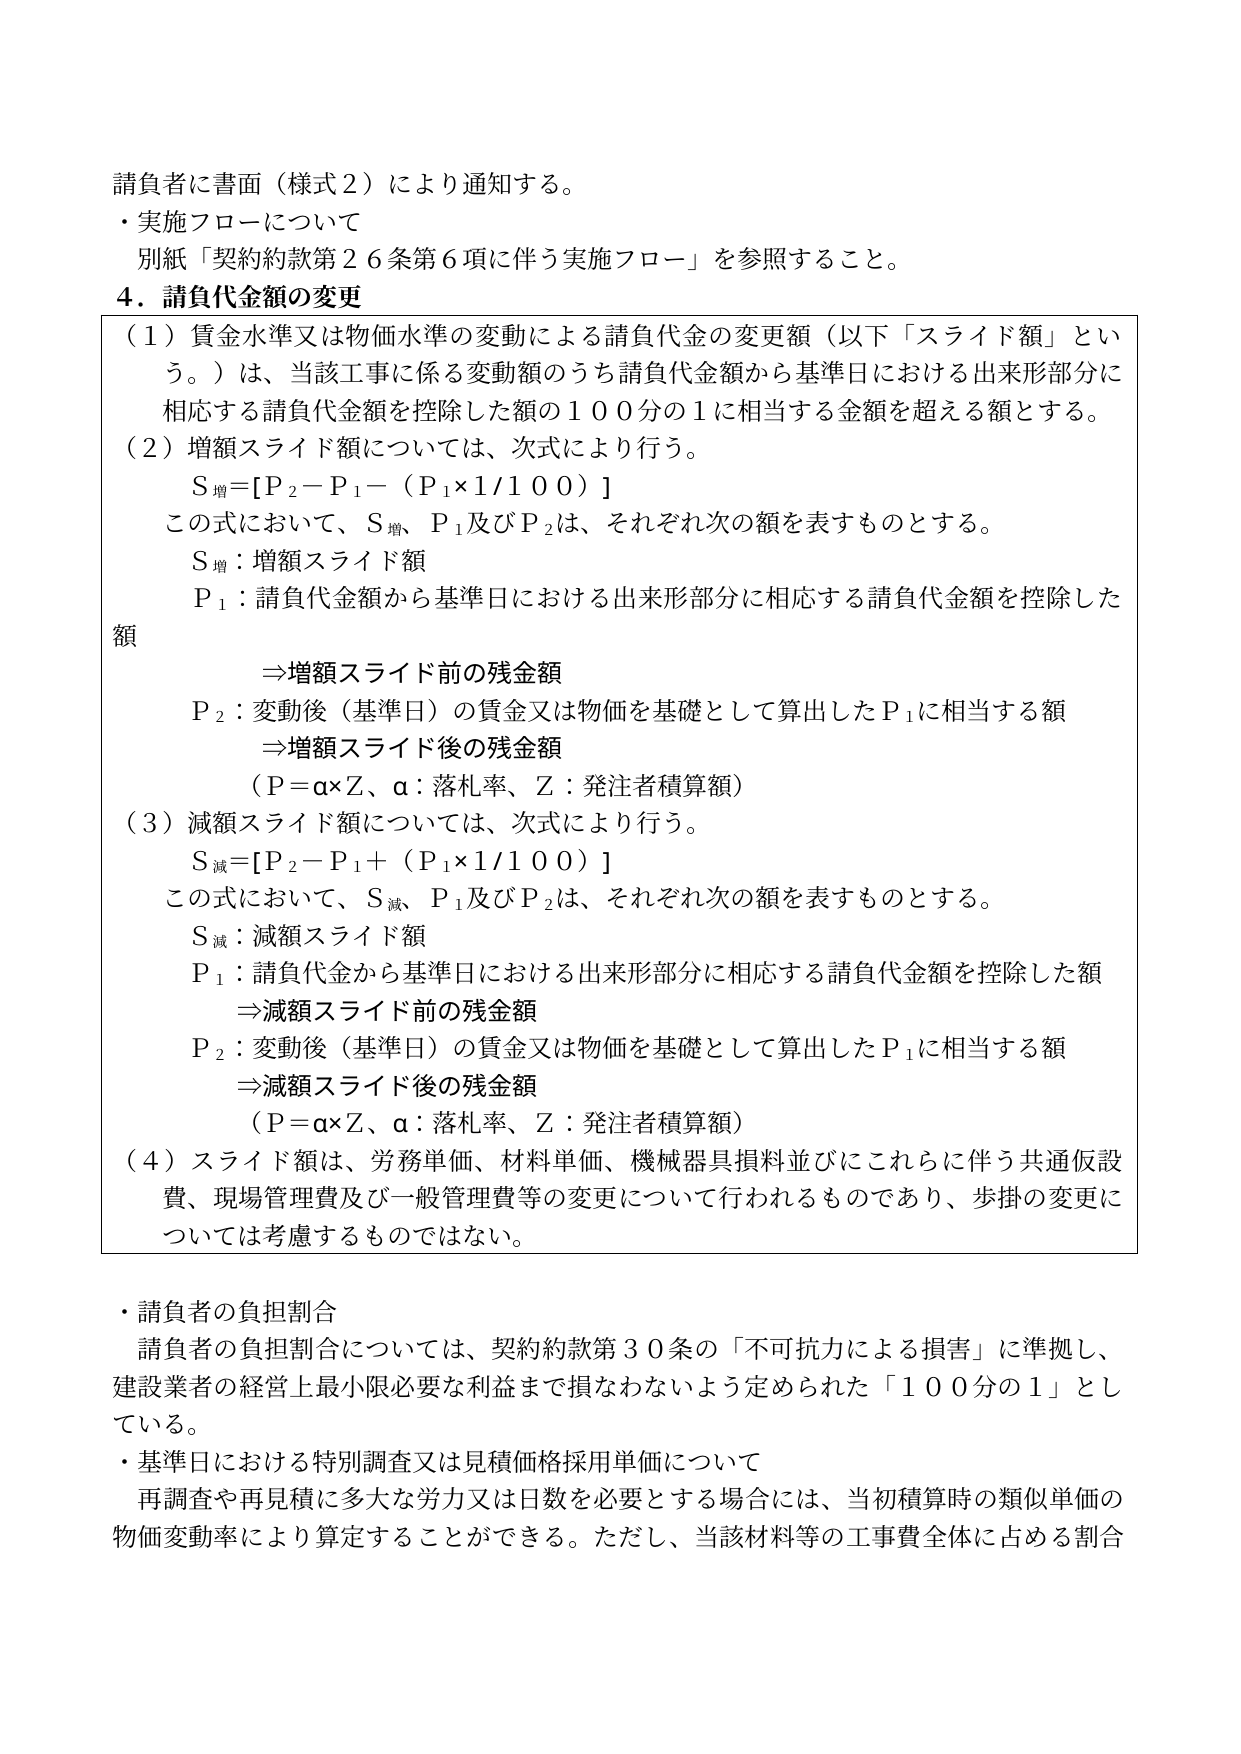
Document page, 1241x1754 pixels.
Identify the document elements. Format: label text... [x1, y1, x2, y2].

text 請負者の負担割合については、契約約款第３０条の「不可抗力による損害」に準拠し、建設業者の経営上最小限必要な利益まで損なわないよう定められた「１００分の１」としている。 [112, 1329, 1128, 1442]
text ・基準日における特別調査又は見積価格採用単価について [112, 1442, 1128, 1479]
text ・請負者の負担割合 [112, 1292, 1128, 1329]
text ・実施フローについて [112, 202, 1128, 239]
text 別紙「契約約款第２６条第６項に伴う実施フロー」を参照すること。 [112, 239, 1128, 277]
table_header （１）賃金水準又は物価水準の変動による請負代金の変更額（以下「スライド額」という。）は、当該工事に係る変動額のうち請負代金額から基準日における出来形部分に相応する請負代金額を控除した額の１００分の１に相当する金額を超える額とする。 （２）増額スライド額については、次式により行う。 Ｓ増＝[Ｐ２－Ｐ１－（Ｐ１×１/１００）] この式において、Ｓ増、Ｐ１及びＰ２は、それぞれ次の額を表すものとする。 Ｓ増：増額スライド額 Ｐ１：請負代金額から基準日における出来形部分に相応する請負代金額を控除した額 ⇒増額スライド前の残金額 Ｐ２：変動後（基準日）の賃金又は物価を基礎として算出したＰ１に相当する額 ⇒増額スライド後の残金額 （Ｐ＝α×Ｚ、α：落札率、Ｚ：発注者積算額） （３）減額スライド額については、次式により行う。 Ｓ減＝[Ｐ２－Ｐ１＋（Ｐ１×１/１００）] この式において、Ｓ減、Ｐ１及びＰ２は、それぞれ次の額を表すものとする。 Ｓ減：減額スライド額 Ｐ１：請負代金から基準日における出来形部分に相応する請負代金額を控除した額 ⇒減額スライド前の残金額 Ｐ２：変動後（基準日）の賃金又は物価を基礎として算出したＰ１に相当する額 ⇒減額スライド後の残金額 （Ｐ＝α×Ｚ、α：落札率、Ｚ：発注者積算額） （４）スライド額は、労務単価、材料単価、機械器具損料並びにこれらに伴う共通仮設費、現場管理費及び一般管理費等の変更について行われるものであり、歩掛の変更については考慮するものではない。 [102, 316, 1137, 1253]
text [112, 164, 1128, 202]
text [112, 1479, 1128, 1554]
text ４．請負代金額の変更 [112, 277, 1128, 314]
